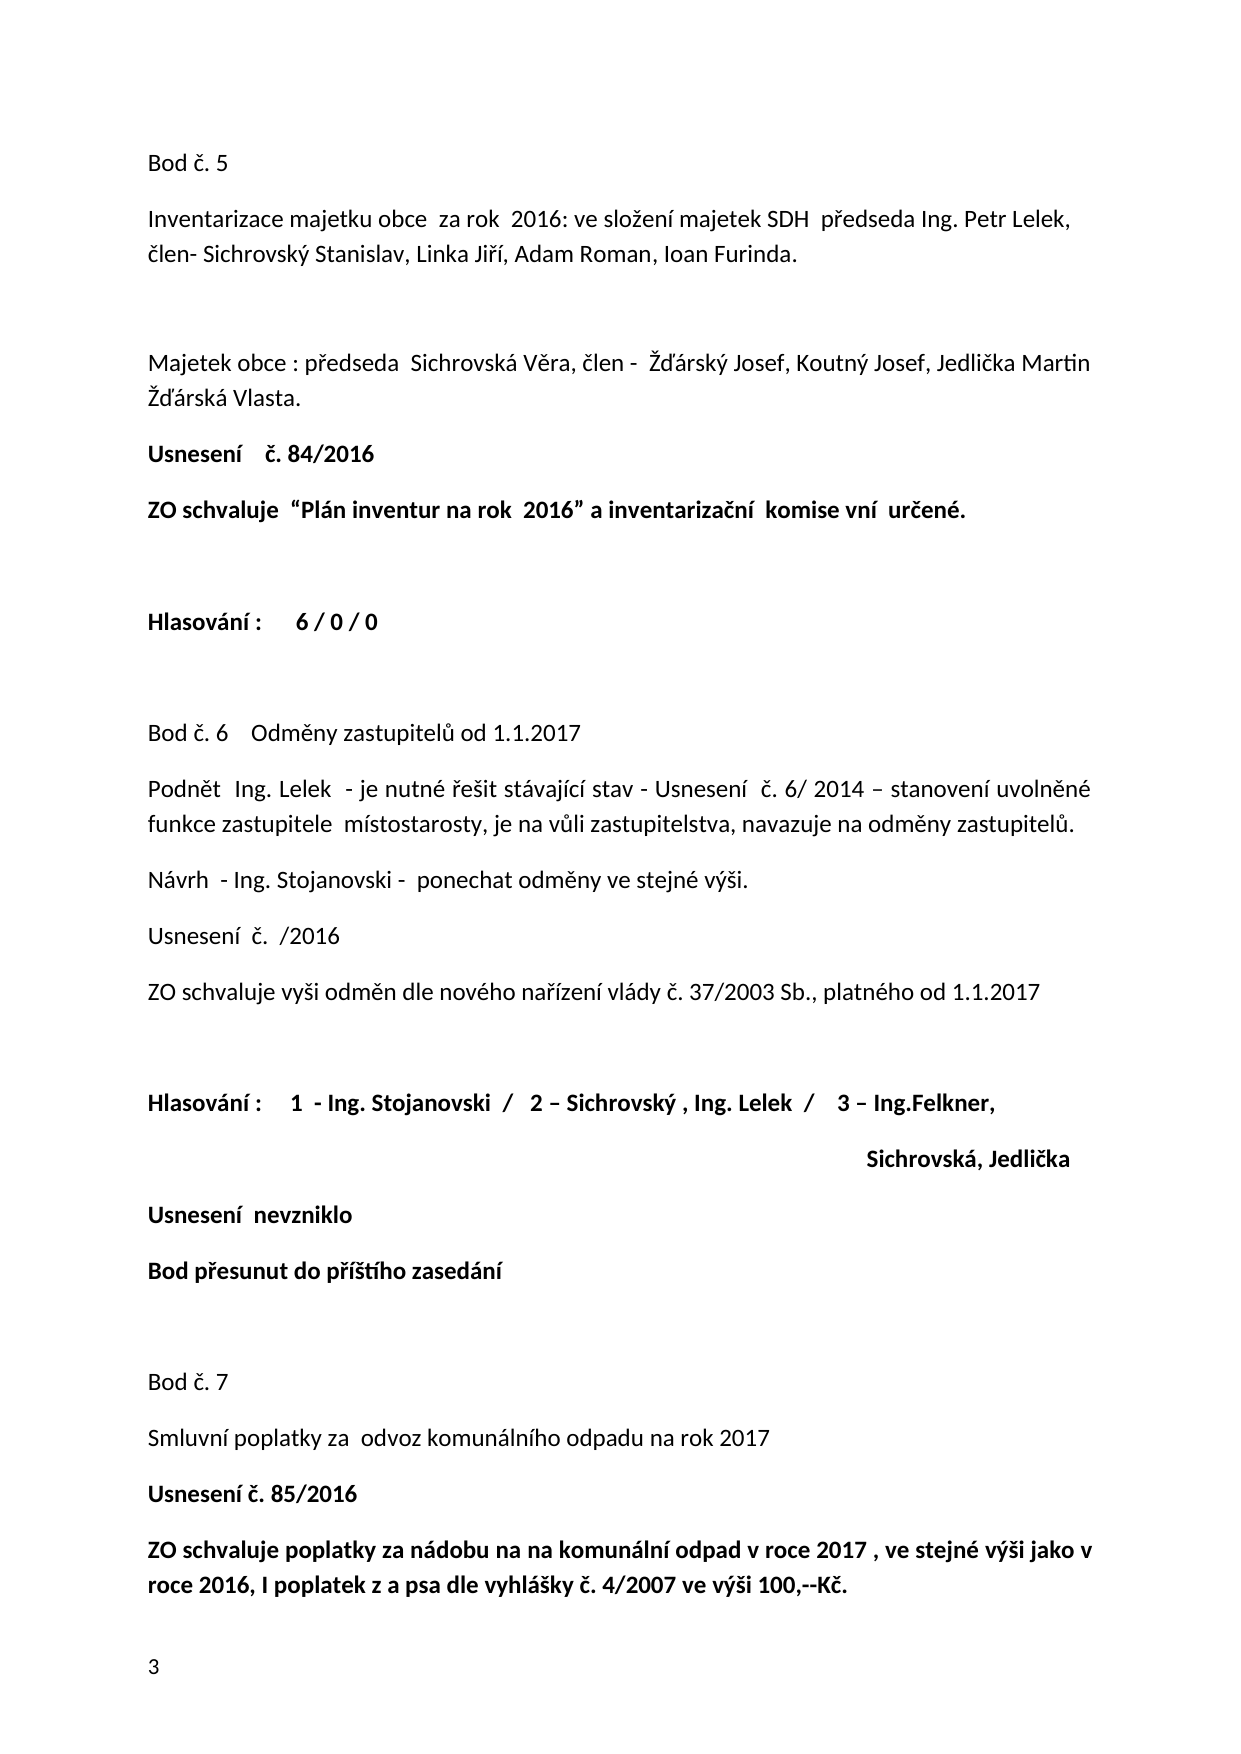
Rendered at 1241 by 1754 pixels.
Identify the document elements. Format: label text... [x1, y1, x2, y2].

text Bod č. 7 [148, 1366, 1093, 1397]
text ZO schvaluje vyši odměn dle nového nařízení vlády č. 37/2003 Sb., platného od 1.1.2017 [148, 976, 1093, 1006]
text Usnesení č. 84/2016 [148, 438, 1093, 469]
text Bod č. 6 Odměny zastupitelů od 1.1.2017 [148, 717, 1093, 748]
text Smluvní poplatky za odvoz komunálního odpadu na rok 2017 [148, 1422, 1093, 1453]
text Usnesení nevzniklo [148, 1199, 1093, 1229]
text Podnět Ing. Lelek - je nutné řešit stávající stav - Usnesení č. 6/ 2014 – stanovení uvolněné funkce zastupitele místostarosty, je na vůli zastupitelstva, navazuje na odměny zastupitelů. [148, 773, 1093, 839]
text Inventarizace majetku obce za rok 2016: ve složení majetek SDH předseda Ing. Petr Lelek, člen- Sichrovský Stanislav, Linka Jiří, Adam Roman, Ioan Furinda. [148, 203, 1093, 269]
text ZO schvaluje “Plán inventur na rok 2016” a inventarizační komise vní určené. [148, 494, 1093, 524]
text Sichrovská, Jedlička [148, 1143, 1093, 1174]
text Návrh - Ing. Stojanovski - ponechat odměny ve stejné výši. [148, 864, 1093, 894]
text Majetek obce : předseda Sichrovská Věra, člen - Žďárský Josef, Koutný Josef, Jedlička Martin Žďárská Vlasta. [148, 347, 1093, 413]
text Usnesení č. 85/2016 [148, 1478, 1093, 1509]
text Usnesení č. /2016 [148, 920, 1093, 950]
text Bod přesunut do příštího zasedání [148, 1255, 1093, 1285]
text Hlasování : 6 / 0 / 0 [148, 606, 1093, 636]
text Hlasování : 1 - Ing. Stojanovski / 2 – Sichrovský , Ing. Lelek / 3 – Ing.Felkner, [148, 1087, 1093, 1118]
text Bod č. 5 [148, 148, 1093, 178]
text ZO schvaluje poplatky za nádobu na na komunální odpad v roce 2017 , ve stejné výši jako v roce 2016, I poplatek z a psa dle vyhlášky č. 4/2007 ve výši 100,--Kč. [148, 1534, 1093, 1599]
